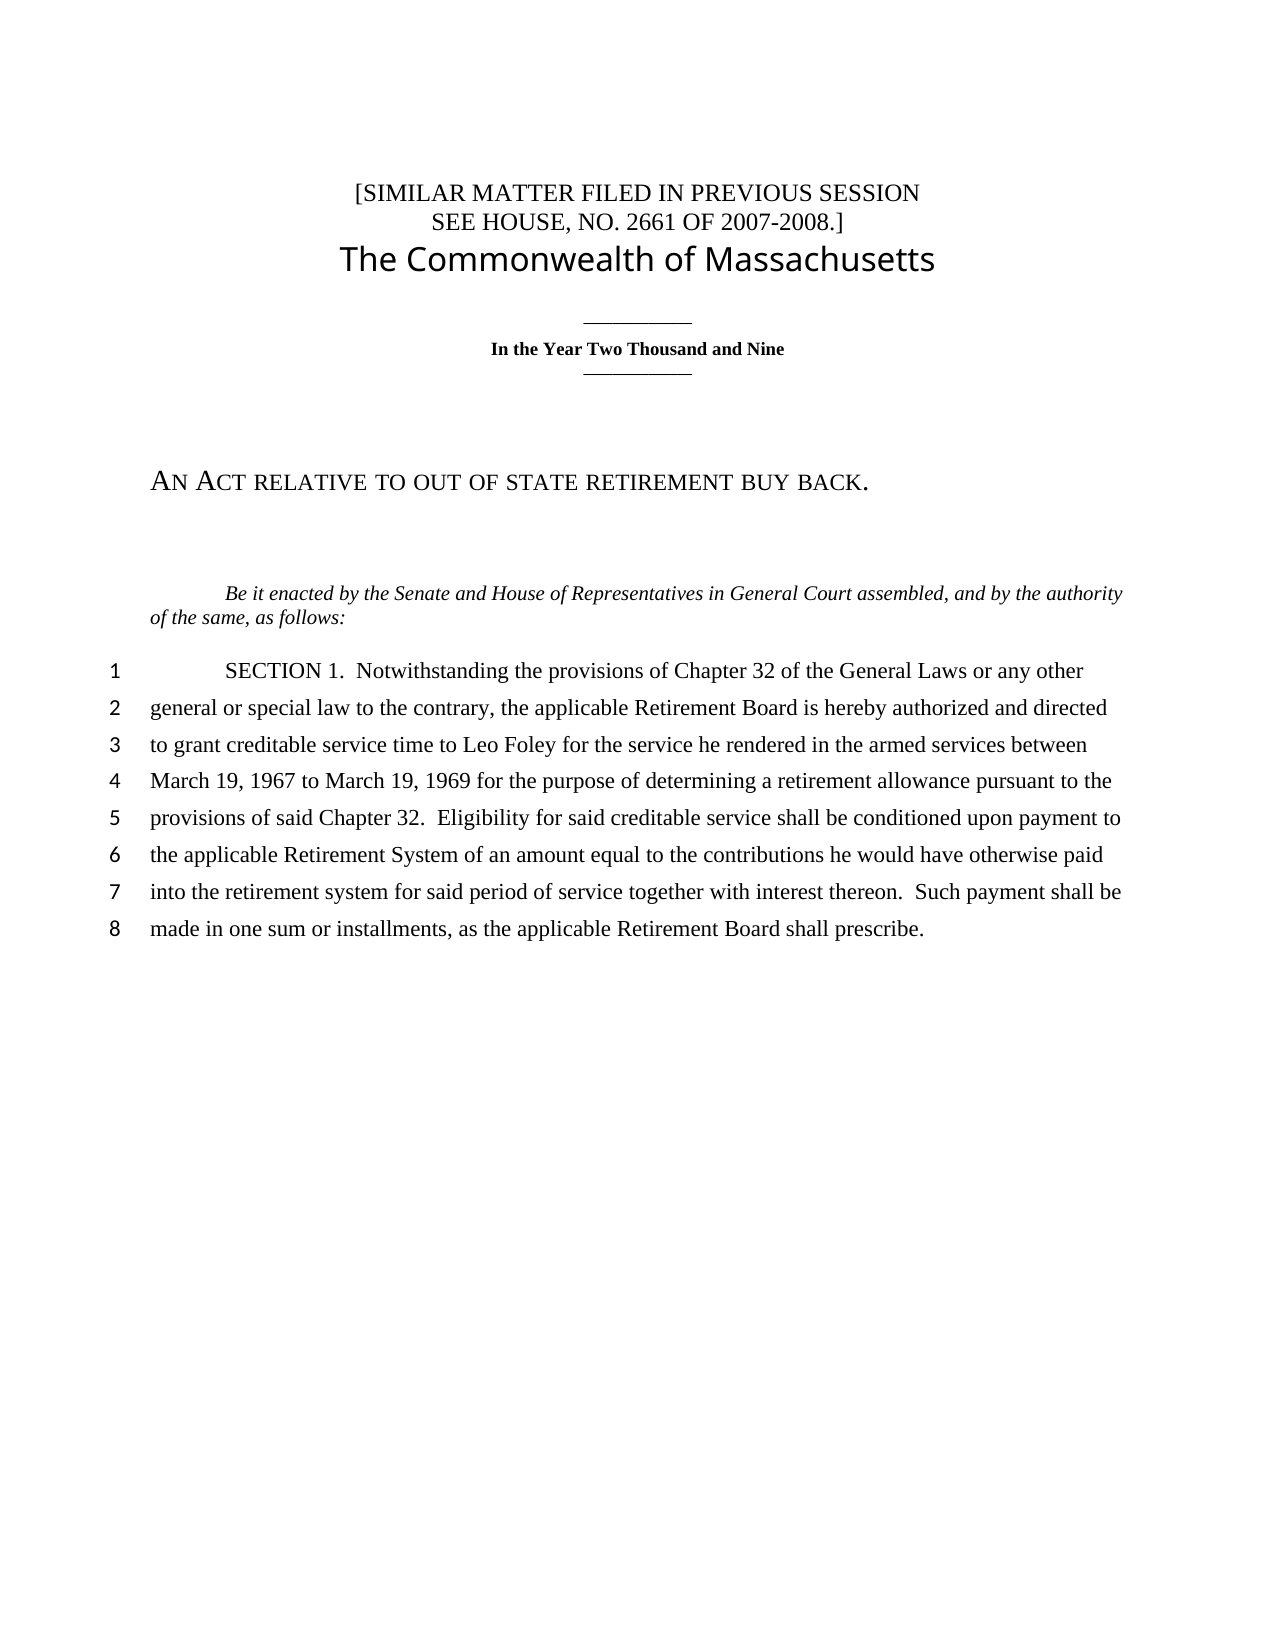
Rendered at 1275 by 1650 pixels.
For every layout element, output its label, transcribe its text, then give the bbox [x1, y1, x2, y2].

text The [150, 236, 1125, 309]
text [SIMILAR MATTER FILED IN PREVIOUS SESSION HOUSE, NO. 2661 OF 2007-2008.] [150, 178, 1125, 236]
text Be it enacted by the Senate and House of Representatives in General Court assembled, and by the authority of the same, as follows: [150, 581, 1125, 657]
text An Act relative to out of state retirement buy back. [150, 463, 1125, 581]
text SECTION 1. Notwithstanding the provisions of Chapter 32 of the General Laws or any other general or special law to the contrary, the applicable Retirement Board is hereby authorized and directed to grant creditable service time to Leo Foley for the service he rendered in the armed services between March 19, 1967 to March 19, 1969 for the purpose of determining a retirement allowance pursuant to the provisions of said Chapter 32. Eligibility for said creditable service shall be conditioned upon payment to the applicable Retirement System of an amount equal to the contributions he would have otherwise paid into the retirement system for said period of service together with interest thereon. Such payment shall be made in one sum or installments, as the applicable Retirement Board shall prescribe. [150, 657, 1125, 941]
text _______________ [150, 309, 1125, 338]
text In the Year Two Thousand and Nine [150, 338, 1125, 360]
text _______________ [150, 360, 1125, 389]
